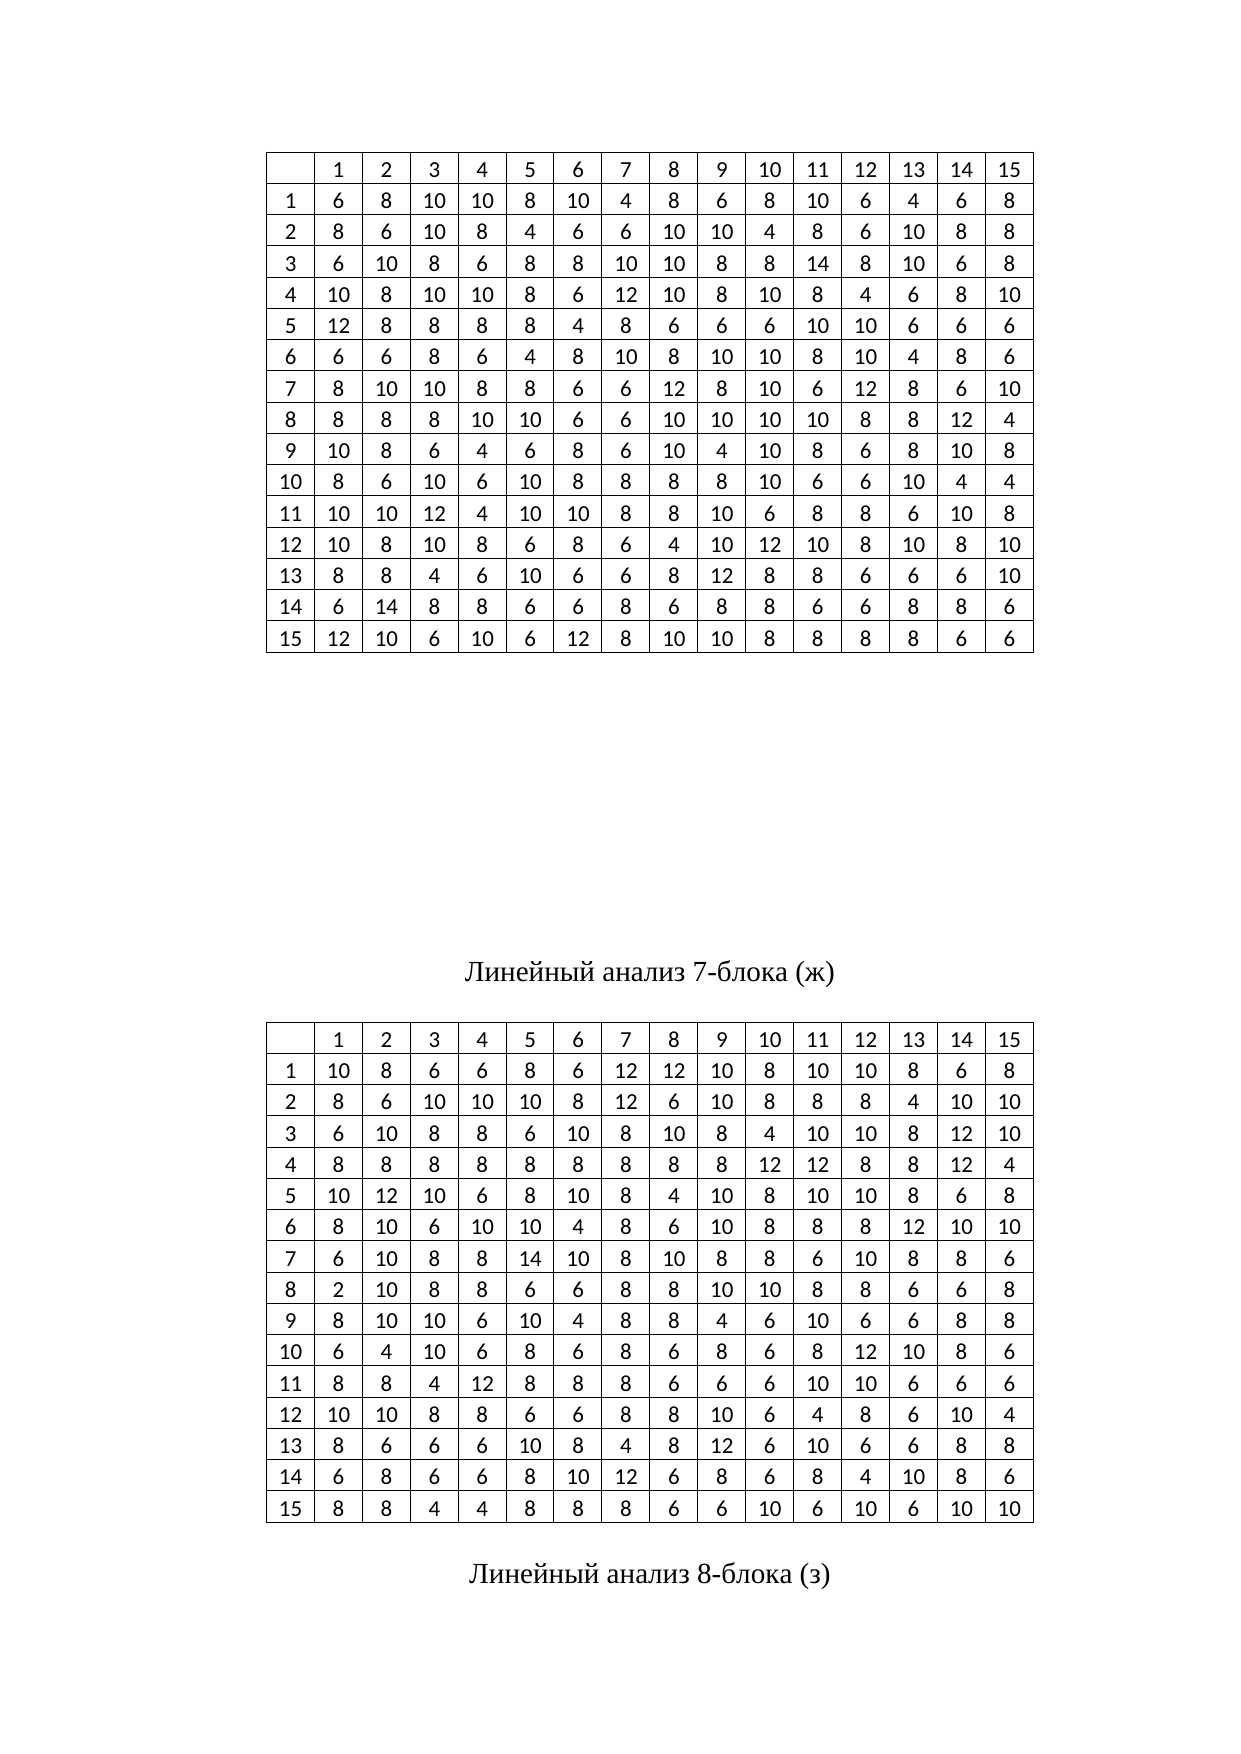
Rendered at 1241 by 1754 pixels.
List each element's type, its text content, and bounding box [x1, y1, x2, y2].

table_cell 8 [842, 1398, 889, 1428]
table_cell 6 [794, 371, 841, 402]
table_cell 8 [602, 496, 649, 527]
table_cell 4 [986, 1398, 1033, 1428]
table_cell 10 [890, 465, 937, 495]
table_cell 8 [411, 1241, 458, 1272]
table_cell 4 [794, 1398, 841, 1428]
table_cell 10 [459, 403, 506, 433]
table_cell 6 [698, 1366, 745, 1397]
table_cell 8 [650, 1148, 697, 1178]
table_cell 6 [411, 434, 458, 464]
table_cell 10 [363, 621, 410, 652]
table_cell 8 [986, 1179, 1033, 1209]
table_cell 8 [698, 590, 745, 620]
table_cell 8 [746, 559, 793, 589]
table_cell 10 [411, 1335, 458, 1365]
table_header [267, 153, 314, 183]
table_cell 12 [267, 1398, 314, 1428]
table_cell 4 [986, 1148, 1033, 1178]
table_cell 8 [602, 621, 649, 652]
table_cell 8 [554, 465, 601, 495]
table_cell 10 [842, 1179, 889, 1209]
table_cell 6 [986, 621, 1033, 652]
table_cell 10 [842, 1054, 889, 1084]
table_cell 6 [459, 1335, 506, 1365]
table_cell 10 [650, 215, 697, 245]
table_cell 6 [650, 1366, 697, 1397]
table_cell 8 [650, 496, 697, 527]
table_cell 10 [698, 1210, 745, 1240]
table_cell 8 [938, 1304, 985, 1334]
table_cell 8 [554, 1148, 601, 1178]
table_cell 10 [698, 1054, 745, 1084]
table_cell 6 [315, 1241, 362, 1272]
table_cell 10 [698, 1085, 745, 1115]
table_header 7 [602, 153, 649, 183]
table_cell 10 [746, 340, 793, 370]
table_cell 6 [267, 340, 314, 370]
table_cell 6 [890, 496, 937, 527]
table_cell 6 [794, 1241, 841, 1272]
table_cell 8 [459, 528, 506, 558]
table_cell 6 [746, 1366, 793, 1397]
table_cell 8 [554, 1429, 601, 1459]
table_cell 12 [650, 1054, 697, 1084]
table_cell 10 [986, 528, 1033, 558]
table_cell 4 [459, 434, 506, 464]
table_cell 4 [411, 1491, 458, 1522]
table_cell 10 [411, 215, 458, 245]
table_cell 10 [459, 1085, 506, 1115]
table_cell 10 [842, 1241, 889, 1272]
table_cell 8 [315, 1148, 362, 1178]
table_cell 8 [363, 1491, 410, 1522]
table_cell 6 [890, 559, 937, 589]
table_cell 6 [315, 1335, 362, 1365]
table_cell 8 [842, 1273, 889, 1303]
table_header 10 [746, 153, 793, 183]
table_cell 6 [459, 1054, 506, 1084]
table_cell 10 [602, 246, 649, 277]
table_cell 5 [267, 309, 314, 339]
table_cell 10 [411, 528, 458, 558]
table_cell 8 [890, 434, 937, 464]
table_cell 8 [746, 1210, 793, 1240]
table_cell 10 [459, 278, 506, 308]
table_cell 6 [459, 1460, 506, 1490]
table_cell 8 [507, 1054, 553, 1084]
table_cell 6 [746, 1398, 793, 1428]
table_cell 9 [267, 1304, 314, 1334]
table_cell 8 [315, 403, 362, 433]
table_cell 6 [363, 215, 410, 245]
table_cell 6 [411, 1054, 458, 1084]
table_cell 8 [554, 246, 601, 277]
table_cell 4 [554, 1210, 601, 1240]
table_cell 10 [746, 278, 793, 308]
table_cell 6 [986, 1460, 1033, 1490]
table_cell 3 [267, 246, 314, 277]
table_cell 8 [602, 1148, 649, 1178]
table_header 10 [746, 1023, 793, 1053]
table_cell 6 [315, 184, 362, 214]
table_cell 6 [794, 465, 841, 495]
table_cell 6 [986, 309, 1033, 339]
table_cell 9 [267, 434, 314, 464]
table_cell 6 [602, 215, 649, 245]
table_cell 8 [746, 1054, 793, 1084]
table_cell 10 [698, 528, 745, 558]
table_cell 6 [554, 590, 601, 620]
table_cell 8 [602, 1116, 649, 1147]
table_cell 10 [794, 528, 841, 558]
table_cell 8 [411, 1398, 458, 1428]
table_cell 3 [267, 1116, 314, 1147]
table_header 14 [938, 1023, 985, 1053]
table_cell 8 [602, 1491, 649, 1522]
table_cell 10 [363, 1398, 410, 1428]
table_cell 2 [315, 1273, 362, 1303]
table_cell 6 [315, 340, 362, 370]
table_cell 10 [411, 371, 458, 402]
table_cell 8 [698, 1116, 745, 1147]
table_cell 6 [938, 559, 985, 589]
table_cell 8 [554, 434, 601, 464]
table_cell 6 [794, 590, 841, 620]
table_cell 12 [602, 278, 649, 308]
table_cell 6 [890, 309, 937, 339]
table_cell 6 [890, 1398, 937, 1428]
table_cell 8 [938, 340, 985, 370]
table_cell 6 [938, 1179, 985, 1209]
table_cell 10 [459, 1210, 506, 1240]
table_cell 12 [315, 309, 362, 339]
table_cell 6 [507, 590, 553, 620]
table_cell 13 [267, 1429, 314, 1459]
table_cell 11 [267, 1366, 314, 1397]
table_cell 8 [650, 1304, 697, 1334]
table_cell 8 [698, 1460, 745, 1490]
table_cell 12 [459, 1366, 506, 1397]
table_cell 8 [459, 1241, 506, 1272]
table_cell 2 [267, 1085, 314, 1115]
table_cell 10 [363, 1116, 410, 1147]
table_cell 10 [842, 1491, 889, 1522]
table_cell 8 [890, 1241, 937, 1272]
table_cell 6 [554, 215, 601, 245]
table_cell 4 [890, 184, 937, 214]
table_cell 6 [602, 434, 649, 464]
table_cell 8 [794, 621, 841, 652]
table_cell 6 [602, 371, 649, 402]
table_cell 6 [938, 1366, 985, 1397]
table_cell 10 [650, 246, 697, 277]
table_header 6 [554, 1023, 601, 1053]
table_cell 8 [986, 1304, 1033, 1334]
table_cell 6 [842, 215, 889, 245]
table_cell 10 [986, 1085, 1033, 1115]
table_cell 6 [986, 1335, 1033, 1365]
table_cell 10 [554, 184, 601, 214]
table_cell 6 [842, 590, 889, 620]
table_cell 12 [842, 371, 889, 402]
table_cell 10 [938, 1085, 985, 1115]
table_cell 8 [554, 340, 601, 370]
table_cell 6 [507, 528, 553, 558]
table_cell 6 [794, 1491, 841, 1522]
table_header 11 [794, 153, 841, 183]
table_cell 10 [554, 1179, 601, 1209]
table_cell 12 [842, 1335, 889, 1365]
table_cell 10 [698, 403, 745, 433]
table_cell 4 [363, 1335, 410, 1365]
table_cell 10 [267, 465, 314, 495]
table_cell 8 [315, 559, 362, 589]
table_cell 8 [315, 371, 362, 402]
table_cell 8 [650, 1429, 697, 1459]
table_cell 8 [698, 278, 745, 308]
table_cell 6 [315, 1116, 362, 1147]
table_cell 10 [363, 1304, 410, 1334]
table_cell 10 [746, 1491, 793, 1522]
table_cell 8 [650, 340, 697, 370]
table_cell 10 [794, 1429, 841, 1459]
table_cell 8 [459, 1148, 506, 1178]
table_cell 8 [602, 1398, 649, 1428]
table_cell 8 [411, 403, 458, 433]
table_cell 8 [938, 215, 985, 245]
table_cell 6 [650, 1491, 697, 1522]
table_cell 4 [554, 309, 601, 339]
table_cell 4 [842, 278, 889, 308]
table_cell 8 [794, 215, 841, 245]
table_cell 4 [938, 465, 985, 495]
table_cell 12 [938, 1148, 985, 1178]
table_cell 10 [315, 278, 362, 308]
table_cell 8 [746, 1085, 793, 1115]
table_cell 10 [794, 1116, 841, 1147]
table_cell 8 [698, 1241, 745, 1272]
table_cell 8 [363, 403, 410, 433]
table_cell 10 [986, 1491, 1033, 1522]
table_cell 4 [459, 496, 506, 527]
table_cell 10 [554, 496, 601, 527]
table_cell 10 [411, 1304, 458, 1334]
table_cell 8 [794, 1460, 841, 1490]
table_cell 6 [459, 1304, 506, 1334]
table_cell 10 [650, 403, 697, 433]
table_cell 8 [890, 1054, 937, 1084]
table_cell 8 [794, 1273, 841, 1303]
table_cell 8 [507, 278, 553, 308]
table_cell 10 [842, 1366, 889, 1397]
table_cell 8 [986, 434, 1033, 464]
table_cell 8 [746, 590, 793, 620]
table_cell 8 [602, 1179, 649, 1209]
table_cell 1 [267, 184, 314, 214]
table_cell 6 [746, 1429, 793, 1459]
table_cell 8 [746, 1179, 793, 1209]
table_cell 6 [890, 1491, 937, 1522]
table_cell 6 [698, 309, 745, 339]
table_cell 10 [315, 1398, 362, 1428]
table_cell 7 [267, 1241, 314, 1272]
table_header 12 [842, 153, 889, 183]
table_cell 10 [459, 621, 506, 652]
table_header 5 [507, 1023, 553, 1053]
table_header 2 [363, 153, 410, 183]
table_cell 11 [267, 496, 314, 527]
table_cell 8 [650, 1273, 697, 1303]
table_cell 6 [842, 434, 889, 464]
table_cell 10 [363, 496, 410, 527]
table_cell 10 [507, 403, 553, 433]
table_cell 8 [602, 309, 649, 339]
table_cell 10 [794, 403, 841, 433]
table_cell 10 [938, 1210, 985, 1240]
table_cell 10 [363, 371, 410, 402]
table_cell 10 [986, 1116, 1033, 1147]
table_cell 6 [554, 403, 601, 433]
table_cell 12 [698, 1429, 745, 1459]
table_cell 10 [602, 340, 649, 370]
table_cell 10 [507, 496, 553, 527]
table_cell 10 [794, 1304, 841, 1334]
table_cell 6 [650, 590, 697, 620]
table_cell 10 [698, 1398, 745, 1428]
table_cell 4 [650, 1179, 697, 1209]
table_cell 6 [602, 528, 649, 558]
table_cell 6 [315, 246, 362, 277]
table_cell 6 [650, 1335, 697, 1365]
table_cell 8 [746, 184, 793, 214]
table_cell 6 [602, 559, 649, 589]
table_cell 2 [267, 215, 314, 245]
table_cell 6 [746, 1460, 793, 1490]
table_cell 8 [507, 1335, 553, 1365]
table_cell 8 [507, 309, 553, 339]
table_cell 8 [794, 1210, 841, 1240]
table_cell 8 [507, 1148, 553, 1178]
table_cell 10 [986, 371, 1033, 402]
table_header 13 [890, 1023, 937, 1053]
table_cell 10 [315, 1179, 362, 1209]
table_cell 6 [986, 590, 1033, 620]
table_cell 10 [890, 1460, 937, 1490]
table_cell 8 [554, 1085, 601, 1115]
table_header 12 [842, 1023, 889, 1053]
table_cell 4 [459, 1491, 506, 1522]
table_cell 8 [890, 1116, 937, 1147]
table_cell 6 [986, 1241, 1033, 1272]
table_cell 8 [842, 1148, 889, 1178]
table_cell 12 [938, 403, 985, 433]
table_cell 12 [746, 528, 793, 558]
table_cell 14 [363, 590, 410, 620]
table_cell 6 [650, 1460, 697, 1490]
table_header 9 [698, 153, 745, 183]
table_cell 14 [267, 590, 314, 620]
table_cell 10 [794, 1054, 841, 1084]
table_cell 8 [986, 215, 1033, 245]
table_cell 4 [986, 465, 1033, 495]
table_cell 8 [890, 621, 937, 652]
table_cell 10 [650, 434, 697, 464]
table_cell 6 [554, 1054, 601, 1084]
table_cell 4 [602, 184, 649, 214]
table_cell 6 [746, 496, 793, 527]
table_cell 8 [459, 371, 506, 402]
table_cell 10 [650, 1116, 697, 1147]
table_cell 8 [938, 528, 985, 558]
table_cell 8 [938, 278, 985, 308]
table_cell 8 [315, 1304, 362, 1334]
table_cell 10 [842, 340, 889, 370]
table_cell 4 [698, 434, 745, 464]
table_cell 8 [507, 1179, 553, 1209]
table_cell 8 [890, 371, 937, 402]
table_cell 10 [746, 371, 793, 402]
table_cell 8 [411, 340, 458, 370]
table_cell 10 [698, 1273, 745, 1303]
table_cell 4 [698, 1304, 745, 1334]
table_cell 6 [363, 340, 410, 370]
table_cell 13 [267, 559, 314, 589]
table_header 7 [602, 1023, 649, 1053]
table_cell 4 [986, 403, 1033, 433]
table_cell 6 [411, 1210, 458, 1240]
table_cell 10 [746, 403, 793, 433]
table_cell 10 [698, 1179, 745, 1209]
table_cell 6 [938, 1054, 985, 1084]
table_cell 8 [794, 1335, 841, 1365]
table_header 8 [650, 1023, 697, 1053]
table_cell 8 [507, 184, 553, 214]
table_cell 8 [602, 1210, 649, 1240]
table_cell 8 [842, 621, 889, 652]
table_cell 6 [746, 1304, 793, 1334]
table_cell 8 [554, 528, 601, 558]
table_cell 8 [986, 1054, 1033, 1084]
table_cell 6 [507, 1273, 553, 1303]
table_cell 6 [363, 1085, 410, 1115]
table_cell 8 [602, 590, 649, 620]
table_cell 6 [938, 246, 985, 277]
table_cell 10 [698, 496, 745, 527]
table_cell 8 [650, 465, 697, 495]
table_cell 10 [315, 496, 362, 527]
table_cell 12 [267, 528, 314, 558]
table_cell 7 [267, 371, 314, 402]
table_cell 8 [842, 403, 889, 433]
table_cell 10 [698, 621, 745, 652]
table_cell 4 [507, 215, 553, 245]
table_cell 12 [650, 371, 697, 402]
table_cell 6 [459, 1429, 506, 1459]
table_cell 8 [746, 621, 793, 652]
table_cell 4 [602, 1429, 649, 1459]
table_cell 8 [602, 1366, 649, 1397]
table_cell 10 [890, 528, 937, 558]
table_cell 8 [986, 246, 1033, 277]
table_cell 6 [842, 184, 889, 214]
table_cell 6 [842, 1429, 889, 1459]
table_header 6 [554, 153, 601, 183]
table_cell 10 [363, 1273, 410, 1303]
table_cell 10 [554, 1460, 601, 1490]
table_cell 6 [554, 1335, 601, 1365]
table_cell 8 [315, 215, 362, 245]
table_cell 10 [698, 215, 745, 245]
table_cell 6 [267, 1210, 314, 1240]
table_header 13 [890, 153, 937, 183]
table_cell 8 [459, 1398, 506, 1428]
table_cell 8 [890, 1148, 937, 1178]
table_cell 12 [315, 621, 362, 652]
table_cell 6 [602, 403, 649, 433]
table_cell 10 [315, 528, 362, 558]
table_cell 6 [890, 1366, 937, 1397]
table_cell 8 [507, 371, 553, 402]
table_cell 6 [554, 1398, 601, 1428]
table_cell 4 [554, 1304, 601, 1334]
table_cell 10 [746, 465, 793, 495]
table_cell 10 [363, 246, 410, 277]
table_cell 6 [459, 465, 506, 495]
table_cell 8 [794, 340, 841, 370]
table_cell 8 [794, 559, 841, 589]
table_cell 10 [794, 1179, 841, 1209]
table_cell 8 [459, 1116, 506, 1147]
table_cell 14 [507, 1241, 553, 1272]
table_cell 10 [267, 1335, 314, 1365]
table_cell 8 [650, 1398, 697, 1428]
table_cell 6 [746, 309, 793, 339]
table_cell 6 [842, 465, 889, 495]
table_cell 6 [315, 1460, 362, 1490]
table_cell 10 [411, 184, 458, 214]
table_cell 6 [890, 1273, 937, 1303]
table_cell 6 [986, 1366, 1033, 1397]
table_cell 6 [650, 1085, 697, 1115]
table_cell 6 [411, 1429, 458, 1459]
table_cell 8 [411, 1148, 458, 1178]
table_cell 8 [986, 1273, 1033, 1303]
table_header 4 [459, 153, 506, 183]
table_cell 10 [890, 246, 937, 277]
table_cell 8 [363, 1148, 410, 1178]
table_cell 8 [890, 1179, 937, 1209]
table_cell 8 [794, 434, 841, 464]
table_cell 10 [698, 340, 745, 370]
table_cell 6 [650, 1210, 697, 1240]
table_cell 8 [411, 1116, 458, 1147]
table_cell 10 [411, 465, 458, 495]
table_cell 8 [411, 309, 458, 339]
table_cell 6 [698, 1491, 745, 1522]
table_cell 10 [459, 184, 506, 214]
table_header 2 [363, 1023, 410, 1053]
table_cell 10 [507, 1304, 553, 1334]
table_cell 12 [602, 1460, 649, 1490]
table_cell 10 [363, 1241, 410, 1272]
table_cell 8 [794, 496, 841, 527]
table_cell 8 [698, 465, 745, 495]
table_cell 4 [746, 215, 793, 245]
table_cell 12 [602, 1085, 649, 1115]
table_cell 10 [650, 1241, 697, 1272]
table_cell 10 [938, 434, 985, 464]
table_cell 10 [507, 465, 553, 495]
table_cell 8 [363, 434, 410, 464]
table_cell 10 [507, 1085, 553, 1115]
table_cell 8 [842, 1085, 889, 1115]
table_cell 8 [602, 1304, 649, 1334]
table_cell 8 [507, 1460, 553, 1490]
table_cell 6 [938, 184, 985, 214]
table_cell 12 [602, 1054, 649, 1084]
table_cell 8 [698, 1148, 745, 1178]
table_header 1 [315, 1023, 362, 1053]
table_cell 6 [554, 559, 601, 589]
table_cell 8 [938, 1335, 985, 1365]
table_cell 10 [554, 1241, 601, 1272]
table_cell 8 [890, 590, 937, 620]
table_cell 10 [650, 278, 697, 308]
table_cell 8 [507, 1366, 553, 1397]
table_cell 8 [411, 1273, 458, 1303]
table_cell 8 [267, 403, 314, 433]
table_cell 8 [315, 1366, 362, 1397]
table_cell 14 [267, 1460, 314, 1490]
table_cell 8 [363, 1366, 410, 1397]
table_header 5 [507, 153, 553, 183]
table_cell 8 [602, 1335, 649, 1365]
table_cell 10 [746, 1273, 793, 1303]
table_cell 4 [650, 528, 697, 558]
table_cell 8 [602, 1273, 649, 1303]
table_cell 8 [986, 184, 1033, 214]
table_cell 8 [842, 496, 889, 527]
table_cell 6 [938, 309, 985, 339]
table_cell 6 [986, 340, 1033, 370]
table_cell 8 [315, 465, 362, 495]
table_cell 10 [842, 309, 889, 339]
table_cell 6 [459, 1179, 506, 1209]
table_cell 6 [554, 1273, 601, 1303]
table_cell 6 [746, 1335, 793, 1365]
table_cell 6 [698, 184, 745, 214]
table_header 11 [794, 1023, 841, 1053]
table_cell 10 [842, 1116, 889, 1147]
table_cell 12 [794, 1148, 841, 1178]
table_header 3 [411, 153, 458, 183]
table_cell 8 [459, 590, 506, 620]
table_cell 8 [411, 246, 458, 277]
table_cell 8 [938, 590, 985, 620]
table_cell 8 [794, 1085, 841, 1115]
table_cell 8 [459, 1273, 506, 1303]
table_cell 10 [890, 215, 937, 245]
table_cell 10 [938, 1398, 985, 1428]
table_cell 8 [554, 1366, 601, 1397]
table_cell 15 [267, 1491, 314, 1522]
table_cell 6 [363, 1429, 410, 1459]
table_cell 10 [794, 309, 841, 339]
table_cell 4 [267, 1148, 314, 1178]
table_cell 6 [938, 371, 985, 402]
table_cell 6 [315, 590, 362, 620]
table_cell 6 [650, 309, 697, 339]
table_cell 8 [363, 1054, 410, 1084]
table_cell 4 [890, 1085, 937, 1115]
table_cell 6 [411, 621, 458, 652]
table_cell 4 [890, 340, 937, 370]
table_cell 8 [363, 1460, 410, 1490]
table_cell 8 [602, 1241, 649, 1272]
table_cell 8 [938, 1241, 985, 1272]
table_cell 8 [507, 246, 553, 277]
table_header 8 [650, 153, 697, 183]
table_cell 4 [411, 559, 458, 589]
table_cell 8 [459, 309, 506, 339]
table_cell 6 [507, 1398, 553, 1428]
table_cell 8 [507, 1491, 553, 1522]
table_cell 15 [267, 621, 314, 652]
table_cell 10 [507, 559, 553, 589]
table_header 3 [411, 1023, 458, 1053]
table_cell 6 [842, 559, 889, 589]
table_cell 12 [698, 559, 745, 589]
table_cell 8 [938, 1460, 985, 1490]
table_cell 14 [794, 246, 841, 277]
table_cell 8 [986, 1429, 1033, 1459]
table_cell 12 [938, 1116, 985, 1147]
table_cell 4 [411, 1366, 458, 1397]
table_cell 10 [507, 1210, 553, 1240]
table_cell 6 [507, 1116, 553, 1147]
table_cell 8 [315, 1210, 362, 1240]
table_cell 6 [842, 1304, 889, 1334]
table_cell 8 [315, 1429, 362, 1459]
table_cell 8 [459, 215, 506, 245]
table_cell 8 [842, 246, 889, 277]
table_cell 10 [986, 1210, 1033, 1240]
table_cell 4 [746, 1116, 793, 1147]
table_cell 10 [554, 1116, 601, 1147]
table_cell 8 [842, 528, 889, 558]
text Линейный анализ 7-блока (ж) [148, 954, 1152, 988]
table_cell 5 [267, 1179, 314, 1209]
table_header [267, 1023, 314, 1053]
table_cell 8 [267, 1273, 314, 1303]
table_cell 8 [842, 1210, 889, 1240]
table_cell 8 [650, 184, 697, 214]
table_header 14 [938, 153, 985, 183]
table_cell 10 [411, 1179, 458, 1209]
table_cell 8 [602, 465, 649, 495]
table_cell 8 [363, 184, 410, 214]
table_cell 8 [363, 309, 410, 339]
table_cell 8 [698, 246, 745, 277]
table_cell 8 [363, 559, 410, 589]
table_cell 6 [938, 1273, 985, 1303]
table_cell 8 [698, 1335, 745, 1365]
table_cell 6 [890, 278, 937, 308]
table_cell 10 [411, 1085, 458, 1115]
table_header 15 [986, 1023, 1033, 1053]
table_cell 4 [507, 340, 553, 370]
table_cell 10 [363, 1210, 410, 1240]
table_header 4 [459, 1023, 506, 1053]
table_cell 6 [890, 1429, 937, 1459]
table_cell 8 [315, 1085, 362, 1115]
table_header 1 [315, 153, 362, 183]
table_cell 6 [890, 1304, 937, 1334]
table_cell 8 [746, 1241, 793, 1272]
table_cell 10 [411, 278, 458, 308]
table_cell 10 [938, 496, 985, 527]
table_cell 8 [938, 1429, 985, 1459]
table_cell 8 [315, 1491, 362, 1522]
table_cell 12 [363, 1179, 410, 1209]
table_cell 6 [507, 434, 553, 464]
table_cell 10 [650, 621, 697, 652]
table_cell 8 [363, 528, 410, 558]
table_cell 4 [842, 1460, 889, 1490]
table_cell 8 [794, 278, 841, 308]
table_cell 10 [794, 1366, 841, 1397]
table_cell 6 [459, 246, 506, 277]
table_cell 8 [650, 559, 697, 589]
table_cell 10 [507, 1429, 553, 1459]
table_cell 6 [411, 1460, 458, 1490]
table_cell 8 [411, 590, 458, 620]
table_cell 6 [938, 621, 985, 652]
table_cell 12 [746, 1148, 793, 1178]
table_cell 8 [986, 496, 1033, 527]
table_cell 6 [363, 465, 410, 495]
table_cell 10 [986, 559, 1033, 589]
table_cell 6 [507, 621, 553, 652]
table_cell 6 [459, 340, 506, 370]
table_cell 10 [746, 434, 793, 464]
table_cell 12 [890, 1210, 937, 1240]
table_header 15 [986, 153, 1033, 183]
table_cell 10 [794, 184, 841, 214]
table_cell 8 [746, 246, 793, 277]
table_cell 10 [315, 434, 362, 464]
table_header 9 [698, 1023, 745, 1053]
table_cell 6 [459, 559, 506, 589]
table_cell 4 [267, 278, 314, 308]
table_cell 8 [554, 1491, 601, 1522]
table_cell 10 [986, 278, 1033, 308]
table_cell 6 [554, 278, 601, 308]
table_cell 10 [315, 1054, 362, 1084]
table_cell 8 [890, 403, 937, 433]
table_cell 6 [554, 371, 601, 402]
table_cell 10 [938, 1491, 985, 1522]
text Линейный анализ 8-блока (з) [148, 1556, 1152, 1590]
table_cell 8 [363, 278, 410, 308]
table_cell 1 [267, 1054, 314, 1084]
table_cell 10 [890, 1335, 937, 1365]
table_cell 8 [698, 371, 745, 402]
table_cell 12 [411, 496, 458, 527]
table_cell 12 [554, 621, 601, 652]
